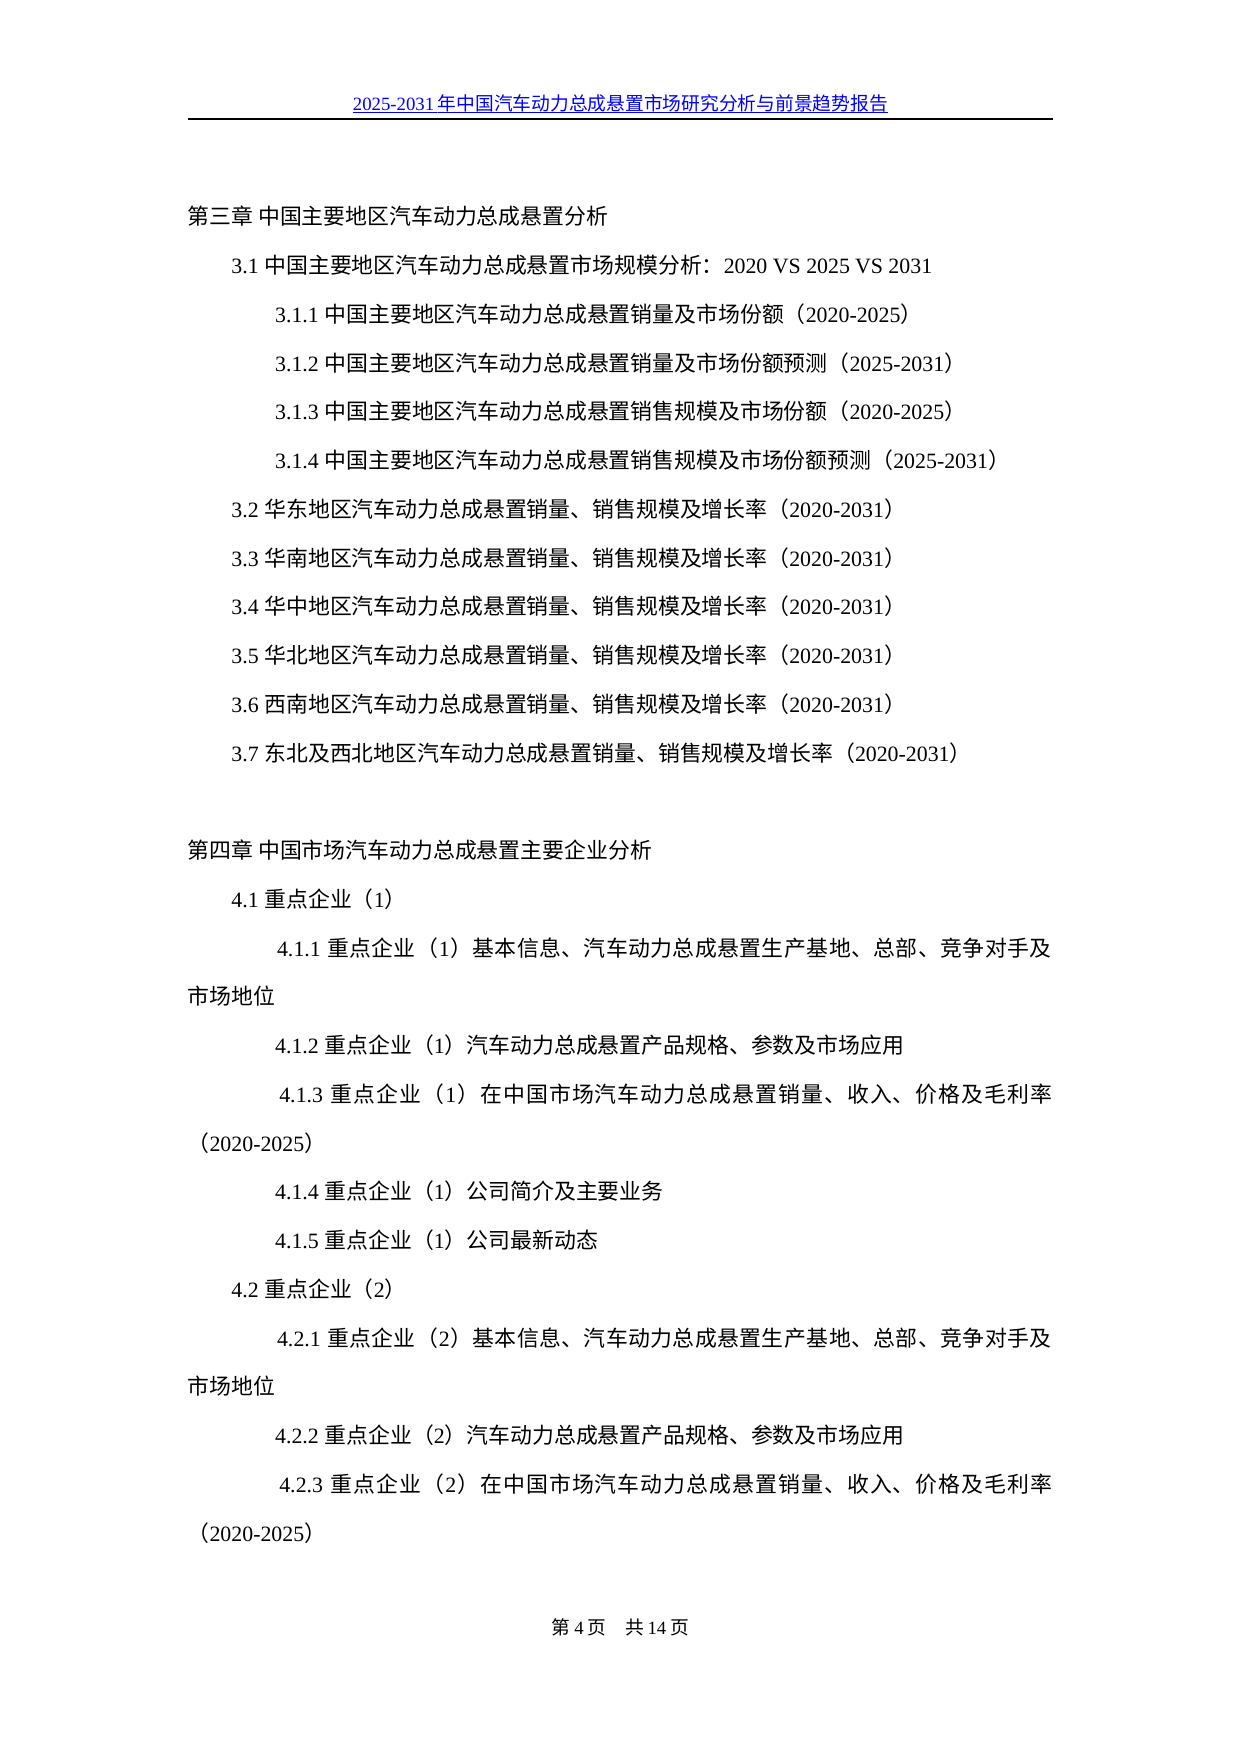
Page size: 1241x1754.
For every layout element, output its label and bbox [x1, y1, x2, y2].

text [187, 150, 1053, 1548]
